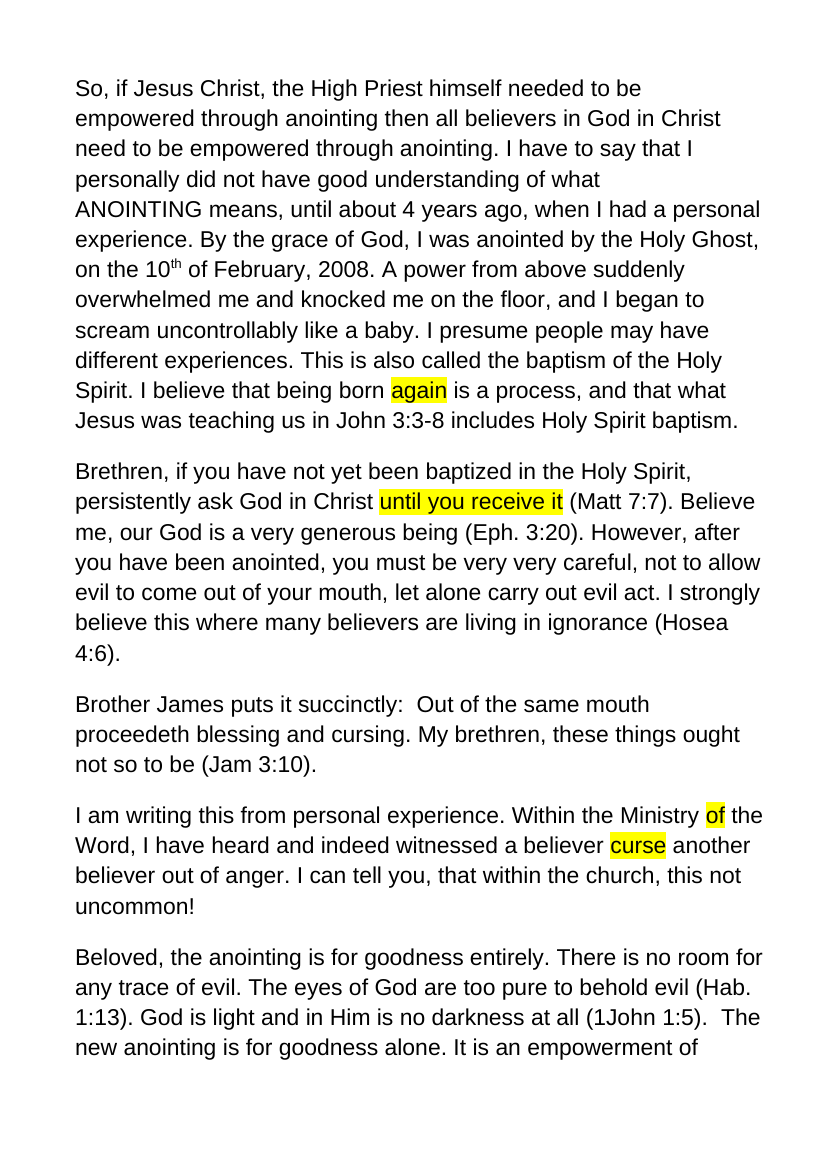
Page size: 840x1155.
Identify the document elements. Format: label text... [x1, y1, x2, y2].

text Brethren, if you have not yet been baptized in the Holy Spirit, persistently ask God in Christ until you receive it (Matt 7:7). Believe me, our God is a very generous being (Eph. 3:20). However, after you have been anointed, you must be very very careful, not to allow evil to come out of your mouth, let alone carry out evil act. I strongly believe this where many believers are living in ignorance (Hosea 4:6). [75, 458, 765, 666]
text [75, 944, 765, 1061]
text So, if Jesus Christ, the High Priest himself needed to be empowered through anointing then all believers in God in Christ need to be empowered through anointing. I have to say that I personally did not have good understanding of what ANOINTING means, until about 4 years ago, when I had a personal experience. By the grace of God, I was anointed by the Holy Ghost, on the 10th of February, 2008. A power from above suddenly overwhelmed me and knocked me on the floor, and I began to scream uncontrollably like a baby. I presume people may have different experiences. This is also called the baptism of the Holy Spirit. I believe that being born again is a process, and that what Jesus was teaching us in John 3:3-8 includes Holy Spirit baptism. [75, 75, 765, 434]
text I am writing this from personal experience. Within the Ministry of the Word, I have heard and indeed witnessed a believer curse another believer out of anger. I can tell you, that within the church, this not uncommon! [75, 802, 765, 919]
text Brother James puts it succinctly: Out of the same mouth proceedeth blessing and cursing. My brethren, these things ought not so to be (Jam 3:10). [75, 691, 765, 777]
